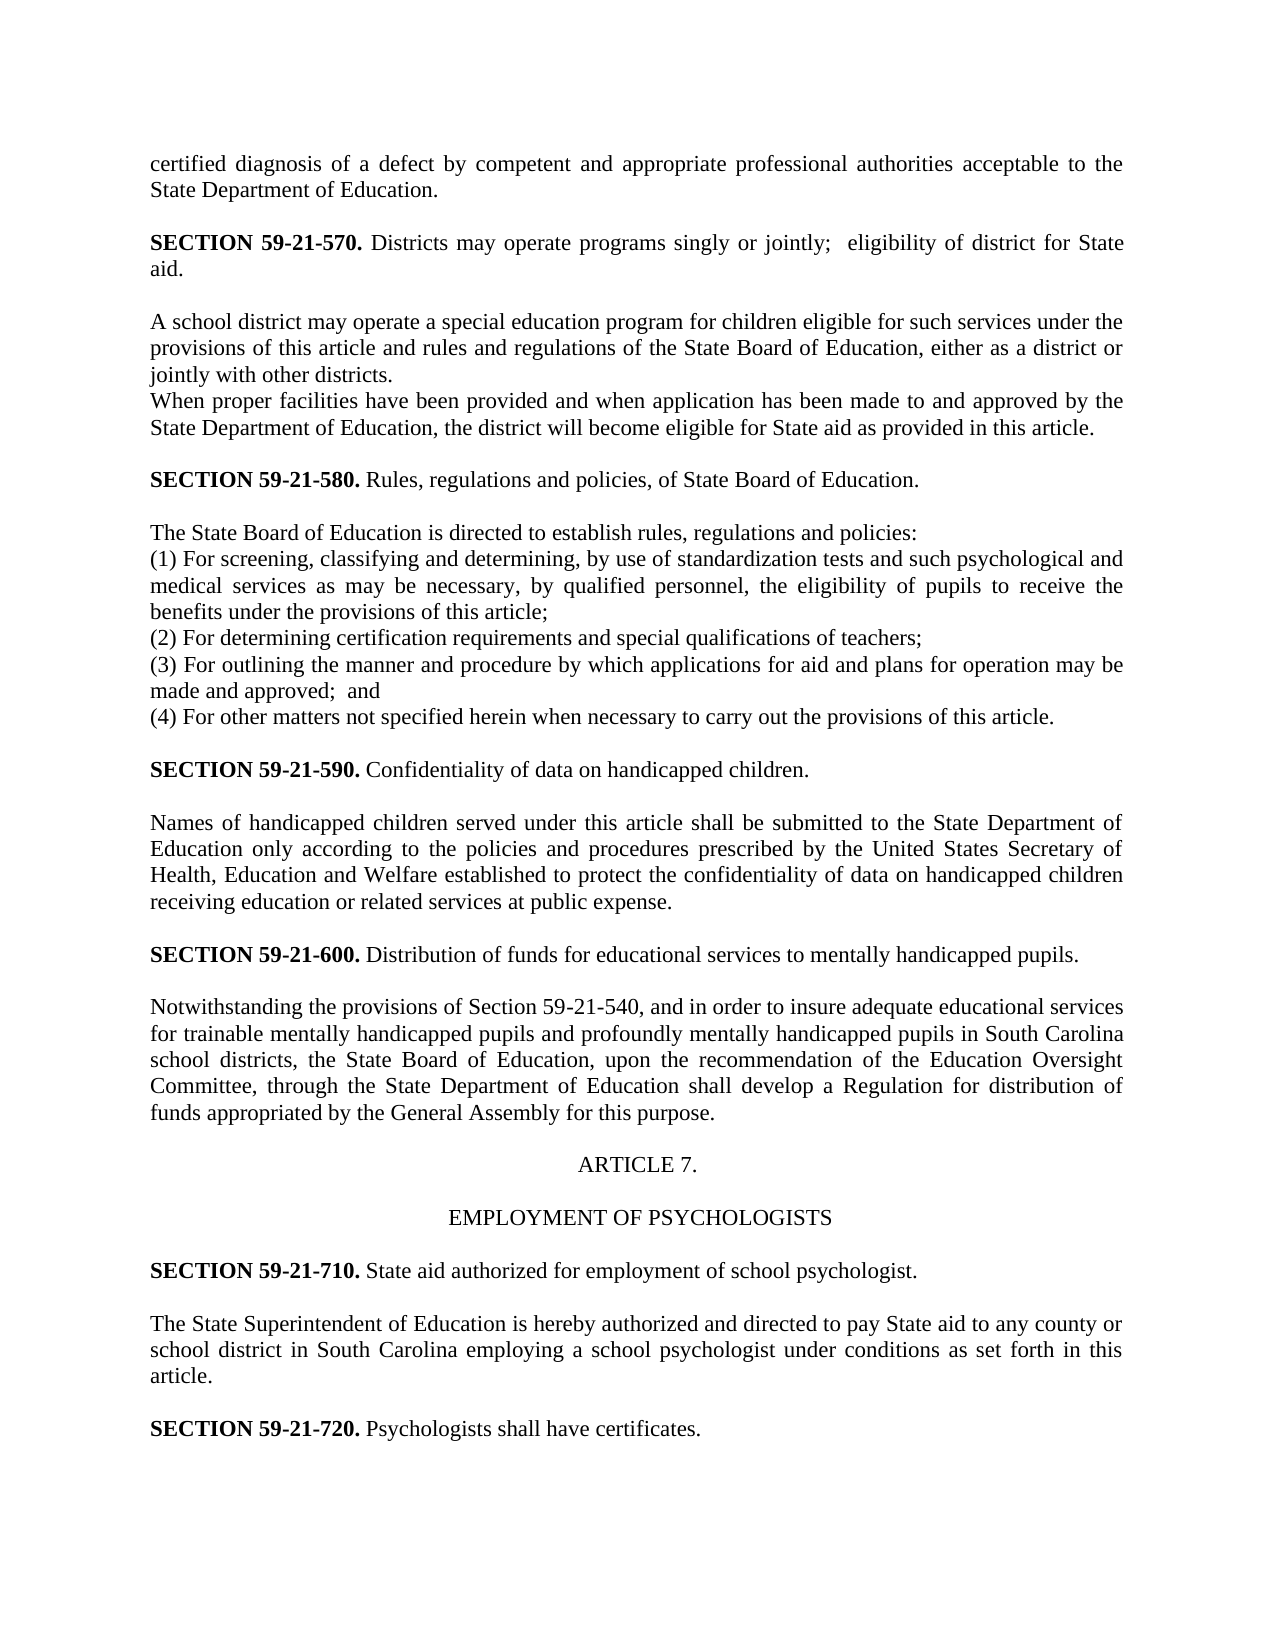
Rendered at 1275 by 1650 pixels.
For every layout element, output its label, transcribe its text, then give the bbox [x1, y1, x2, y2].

text (3) For outlining the manner and procedure by which applications for aid and plans for operation may be made and approved; and [150, 651, 1125, 703]
text SECTION 59-21-710. State aid authorized for employment of school psychologist. [150, 1257, 1125, 1283]
text SECTION 59-21-600. Distribution of funds for educational services to mentally handicapped pupils. [150, 941, 1125, 967]
text (1) For screening, classifying and determining, by use of standardization tests and such psychological and medical services as may be necessary, by qualified personnel, the eligibility of pupils to receive the benefits under the provisions of this article; [150, 545, 1125, 624]
text Names of handicapped children served under this article shall be submitted to the State Department of Education only according to the policies and procedures prescribed by the United States Secretary of Health, Education and Welfare established to protect the confidentiality of data on handicapped children receiving education or related services at public expense. [150, 809, 1125, 914]
text (4) For other matters not specified herein when necessary to carry out the provisions of this article. [150, 703, 1125, 730]
text ARTICLE 7. [150, 1151, 1125, 1178]
text EMPLOYMENT OF PSYCHOLOGISTS [150, 1204, 1125, 1231]
text The State Board of Education is directed to establish rules, regulations and policies: [150, 519, 1125, 545]
text SECTION 59-21-580. Rules, regulations and policies, of State Board of Education. [150, 466, 1125, 493]
text SECTION 59-21-570. Districts may operate programs singly or jointly; eligibility of district for State aid. [150, 229, 1125, 282]
text SECTION 59-21-590. Confidentiality of data on handicapped children. [150, 756, 1125, 782]
text When proper facilities have been provided and when application has been made to and approved by the State Department of Education, the district will become eligible for State aid as provided in this article. [150, 387, 1125, 440]
text A school district may operate a special education program for children eligible for such services under the provisions of this article and rules and regulations of the State Board of Education, either as a district or jointly with other districts. [150, 308, 1125, 387]
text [150, 150, 1125, 203]
text SECTION 59-21-720. Psychologists shall have certificates. [150, 1415, 1125, 1441]
text Notwithstanding the provisions of Section 59-21-540, and in order to insure adequate educational services for trainable mentally handicapped pupils and profoundly mentally handicapped pupils in South Carolina school districts, the State Board of Education, upon the recommendation of the Education Oversight Committee, through the State Department of Education shall develop a Regulation for distribution of funds appropriated by the General Assembly for this purpose. [150, 993, 1125, 1125]
text (2) For determining certification requirements and special qualifications of teachers; [150, 624, 1125, 651]
text The State Superintendent of Education is hereby authorized and directed to pay State aid to any county or school district in South Carolina employing a school psychologist under conditions as set forth in this article. [150, 1309, 1125, 1389]
